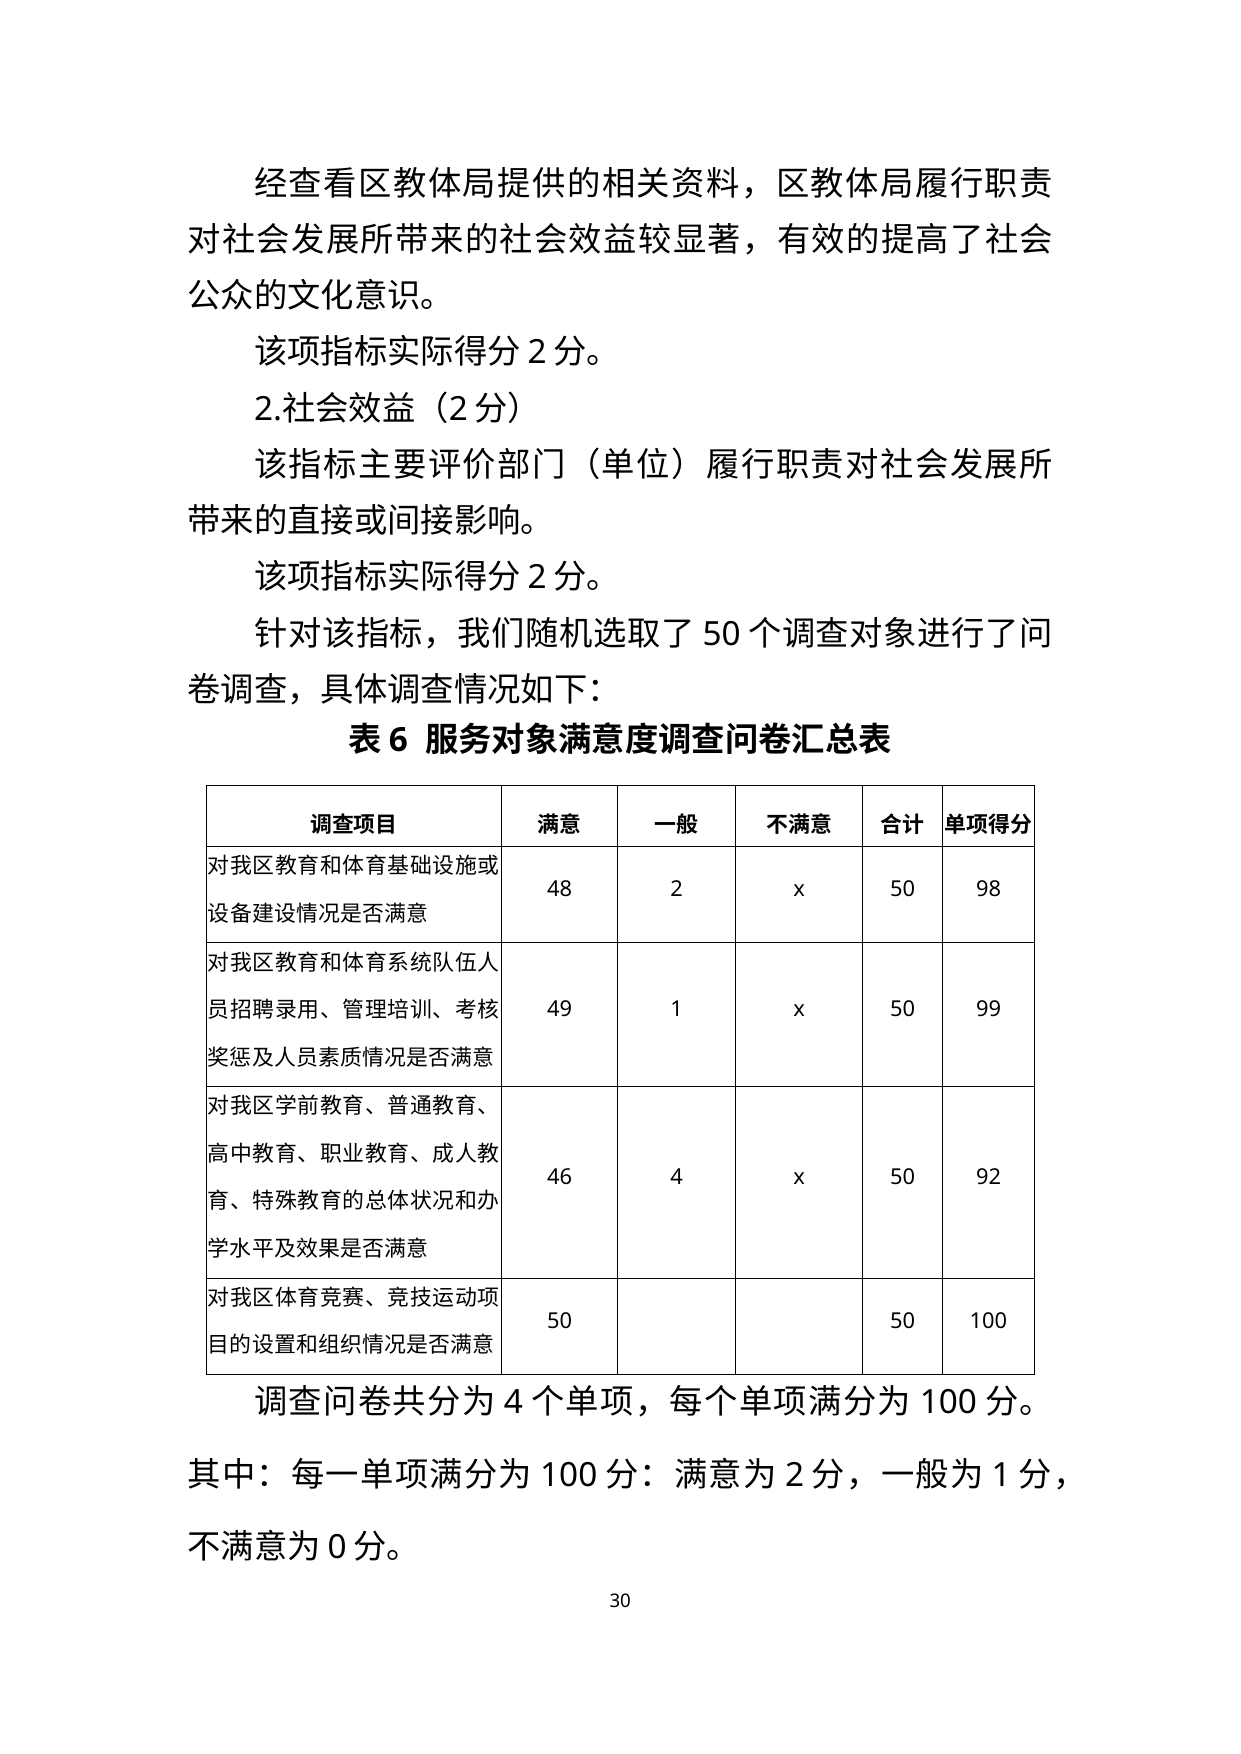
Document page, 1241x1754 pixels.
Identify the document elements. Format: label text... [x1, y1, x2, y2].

text 表6 服务对象满意度调查问卷汇总表 [187, 712, 1053, 761]
text 2.社会效益（2分） [187, 375, 1053, 431]
table_cell 4 [618, 1087, 735, 1277]
table_header 调查项目 [207, 786, 501, 846]
table_cell 对我区教育和体育系统队伍人员招聘录用、管理培训、考核奖惩及人员素质情况是否满意 [207, 943, 501, 1086]
table_cell x [736, 943, 862, 1086]
table_header 一般 [618, 786, 735, 846]
table_cell 50 [863, 943, 942, 1086]
table_cell 50 [502, 1279, 617, 1374]
table_cell 92 [943, 1087, 1034, 1277]
table_cell 对我区教育和体育基础设施或设备建设情况是否满意 [207, 847, 501, 942]
table_cell 2 [618, 847, 735, 942]
table_cell 100 [943, 1279, 1034, 1374]
text 针对该指标，我们随机选取了50个调查对象进行了问卷调查，具体调查情况如下： [187, 600, 1053, 712]
table_cell 49 [502, 943, 617, 1086]
table_cell [618, 1279, 735, 1374]
text 该项指标实际得分2分。 [187, 319, 1053, 375]
table_cell 50 [863, 1087, 942, 1277]
table_cell 对我区学前教育、普通教育、高中教育、职业教育、成人教育、特殊教育的总体状况和办学水平及效果是否满意 [207, 1087, 501, 1277]
table_cell 46 [502, 1087, 617, 1277]
text 该指标主要评价部门（单位）履行职责对社会发展所带来的直接或间接影响。 [187, 431, 1053, 544]
table_cell 对我区体育竞赛、竞技运动项目的设置和组织情况是否满意 [207, 1279, 501, 1374]
table_cell x [736, 1087, 862, 1277]
table_cell 50 [863, 847, 942, 942]
table_cell 48 [502, 847, 617, 942]
table_header 不满意 [736, 786, 862, 846]
table_cell 98 [943, 847, 1034, 942]
table_cell x [736, 847, 862, 942]
table_header 满意 [502, 786, 617, 846]
text 该项指标实际得分2分。 [187, 544, 1053, 600]
table_cell 1 [618, 943, 735, 1086]
table_cell 99 [943, 943, 1034, 1086]
text 调查问卷共分为4个单项，每个单项满分为100分。其中：每一单项满分为100分：满意为2分，一般为1分，不满意为0分。 [187, 1375, 1053, 1568]
table_cell 50 [863, 1279, 942, 1374]
table_header 合计 [863, 786, 942, 846]
table_cell [736, 1279, 862, 1374]
table_header 单项得分 [943, 786, 1034, 846]
text 经查看区教体局提供的相关资料，区教体局履行职责对社会发展所带来的社会效益较显著，有效的提高了社会公众的文化意识。 [187, 150, 1053, 319]
